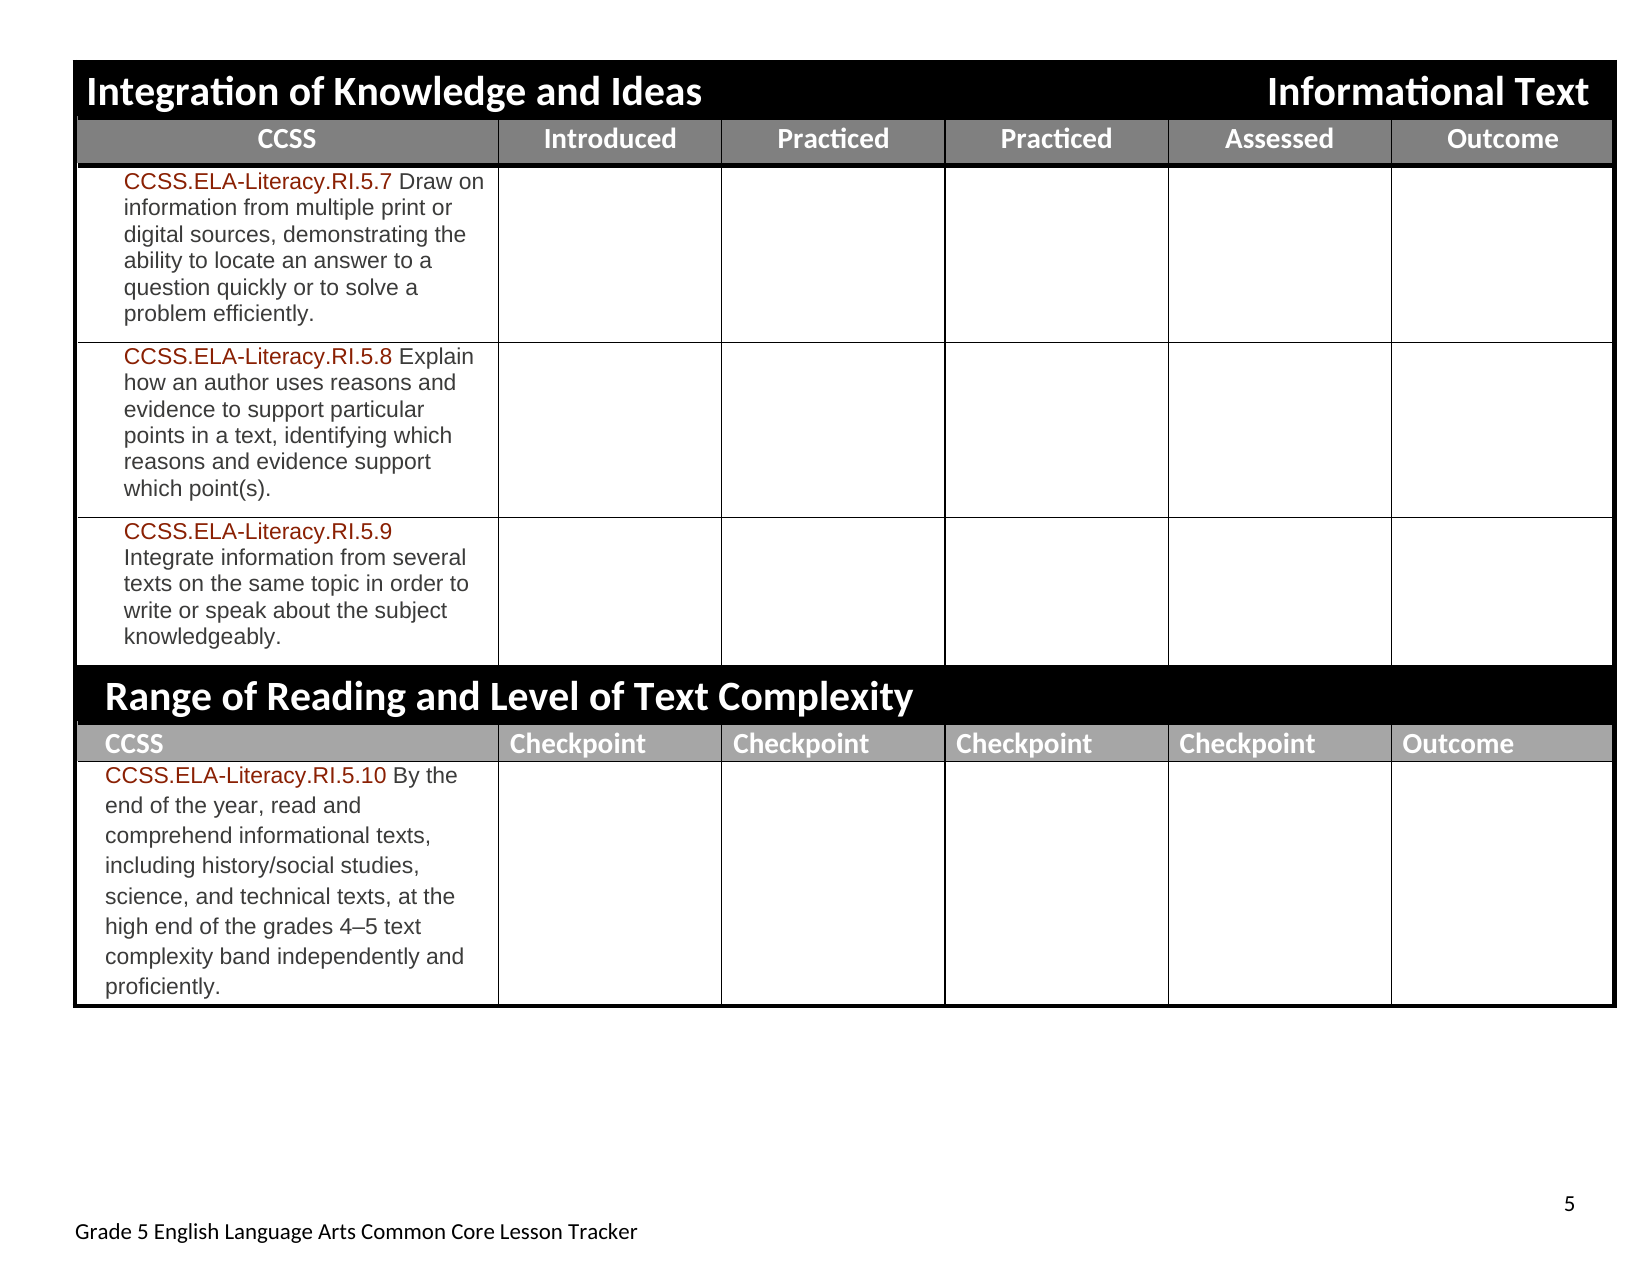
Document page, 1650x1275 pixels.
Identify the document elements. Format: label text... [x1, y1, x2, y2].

table_cell [946, 518, 1168, 665]
table_cell Outcome [1392, 120, 1612, 163]
table_cell Checkpoint [1169, 725, 1391, 761]
table_cell Practiced [946, 120, 1168, 163]
table_cell [946, 762, 1168, 1003]
table_cell [1392, 343, 1612, 517]
table_cell CCSS.ELA-Literacy.RI.5.7 Draw on information from multiple print or digital sources, demonstrating the ability to locate an answer to a question quickly or to solve a problem efficiently. [77, 164, 498, 342]
table_cell Checkpoint [722, 725, 944, 761]
table_cell [1392, 168, 1612, 342]
table_cell CCSS.ELA-Literacy.RI.5.9 Integrate information from several texts on the same topic in order to write or speak about the subject knowledgeably. [77, 518, 498, 665]
table_cell [722, 168, 944, 342]
table_cell CCSS.ELA-Literacy.RI.5.8 Explain how an author uses reasons and evidence to support particular points in a text, identifying which reasons and evidence support which point(s). [77, 343, 498, 517]
table_cell [1392, 762, 1612, 1003]
table_cell Integration of Knowledge and Ideas Informational Text [77, 61, 1612, 116]
table_cell Practiced [722, 120, 944, 163]
table_cell [722, 518, 944, 665]
table_cell [946, 168, 1168, 342]
table_cell [946, 343, 1168, 517]
table_cell Checkpoint [946, 725, 1168, 761]
table_cell [1169, 762, 1391, 1003]
table_cell [1169, 168, 1391, 342]
table_cell [499, 762, 721, 1003]
table_cell [1392, 518, 1612, 665]
table_cell [499, 518, 721, 665]
table_cell Checkpoint [499, 725, 721, 761]
table_cell [499, 343, 721, 517]
table_cell Range of Reading and Level of Text Complexity [77, 666, 1612, 721]
table_cell Assessed [1169, 120, 1391, 163]
table_cell [722, 343, 944, 517]
table_cell CCSS [77, 117, 498, 163]
table_cell [1169, 518, 1391, 665]
table_cell [722, 762, 944, 1003]
table_cell Outcome [1392, 725, 1612, 761]
table_cell [1169, 343, 1391, 517]
table_cell CCSS [77, 722, 498, 761]
table_cell Introduced [499, 120, 721, 163]
table_cell [499, 168, 721, 342]
table_cell CCSS.ELA-Literacy.RI.5.10 By the end of the year, read and comprehend informational texts, including history/social studies, science, and technical texts, at the high end of the grades 4–5 text complexity band independently and proficiently. [77, 762, 498, 1003]
